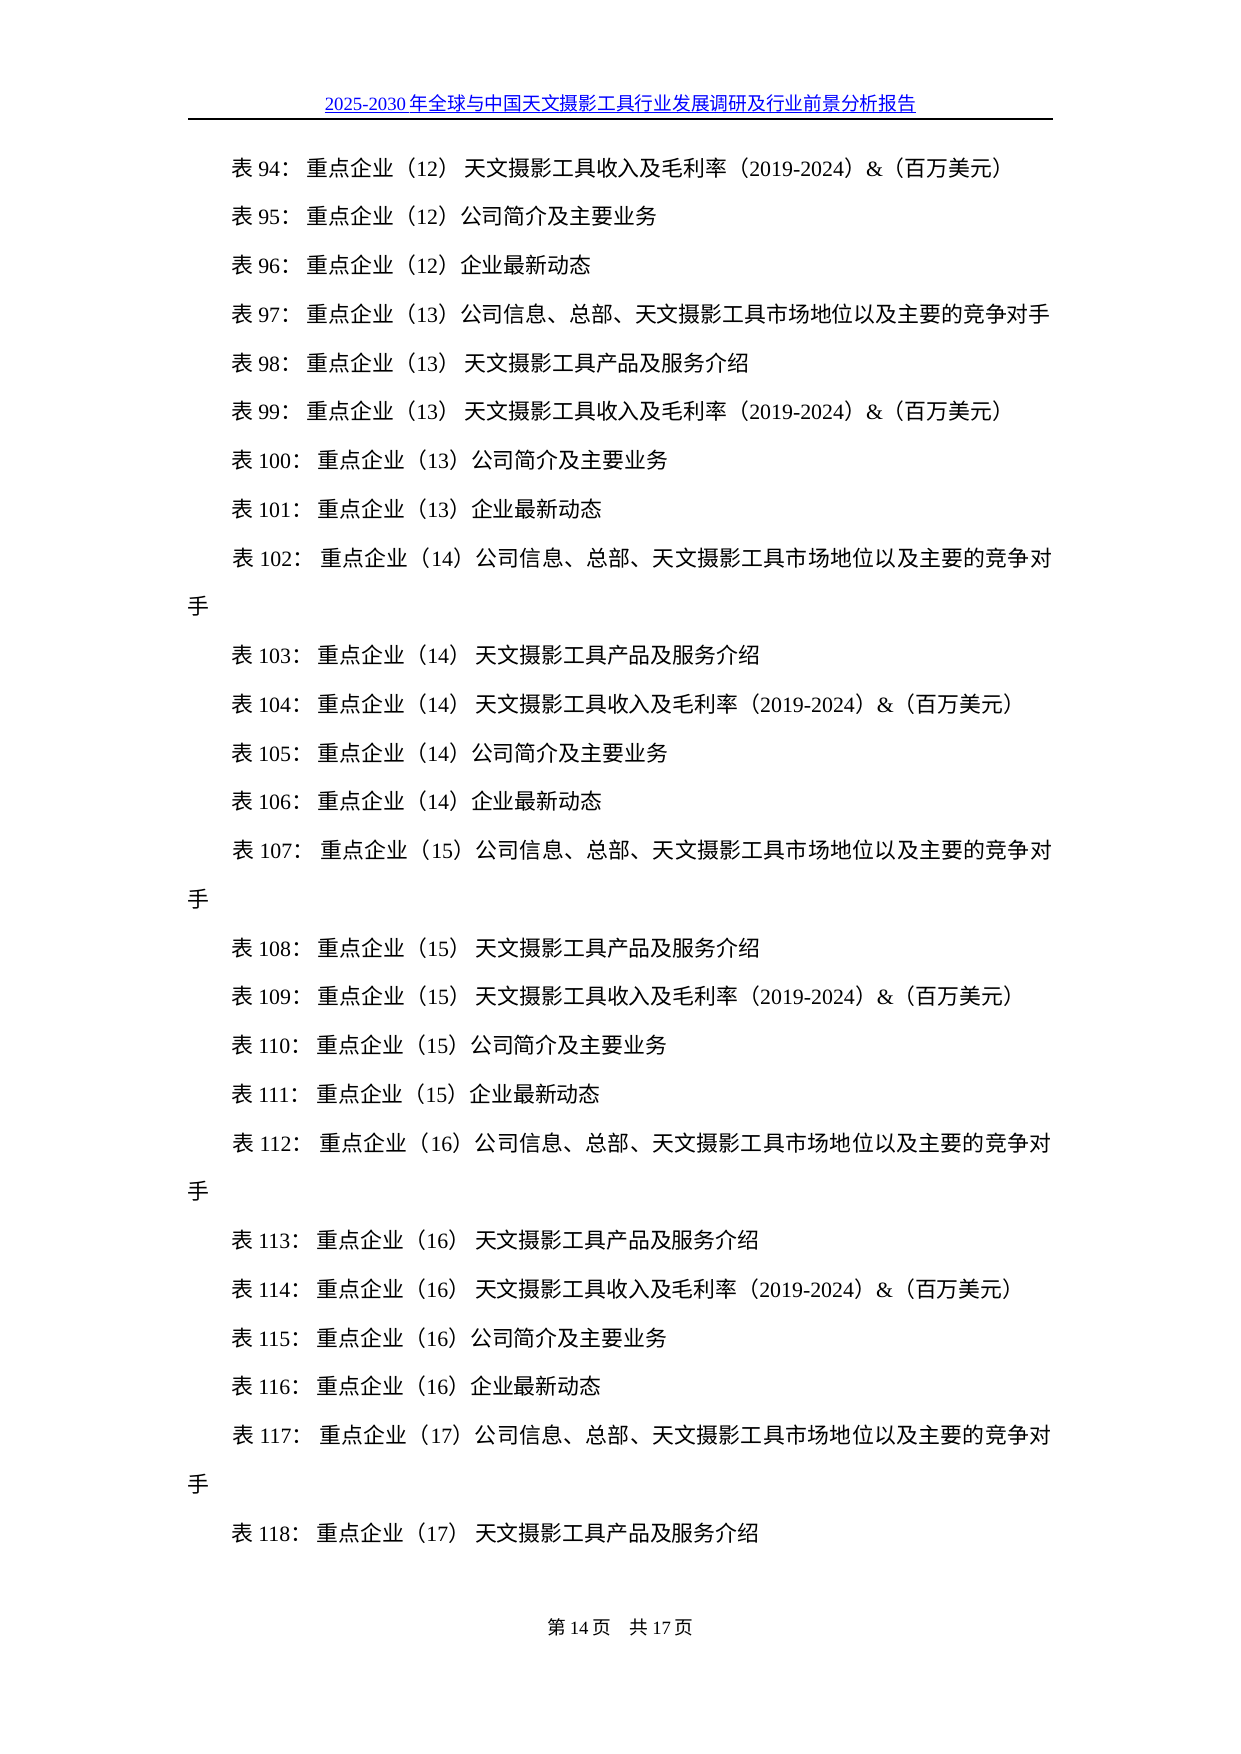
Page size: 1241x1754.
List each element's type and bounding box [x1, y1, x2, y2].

text [187, 150, 1053, 1548]
